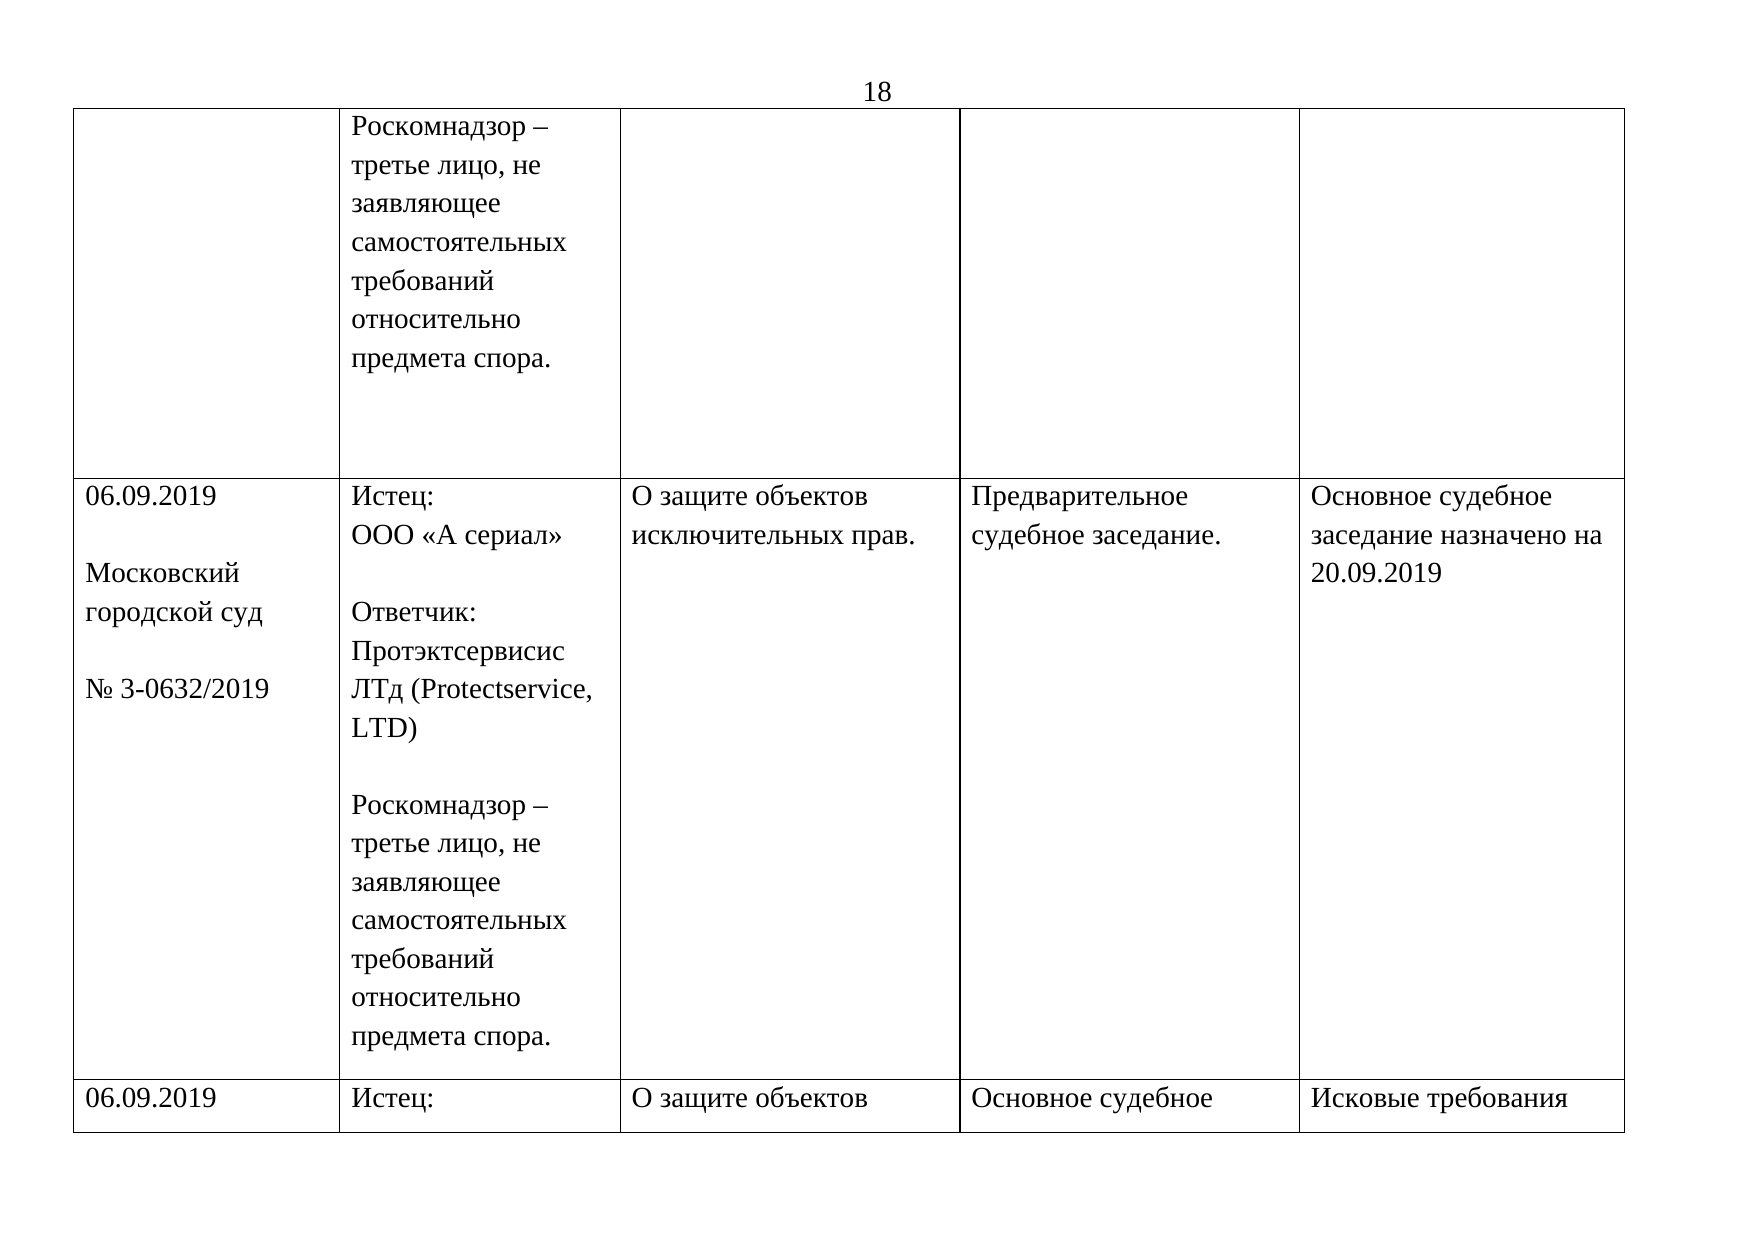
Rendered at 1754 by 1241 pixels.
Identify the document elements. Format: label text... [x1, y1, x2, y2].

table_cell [1300, 109, 1624, 477]
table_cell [1300, 1080, 1624, 1132]
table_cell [621, 109, 959, 477]
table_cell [340, 109, 620, 477]
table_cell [621, 1080, 959, 1132]
table_cell Основное судебное заседание назначено на 20.09.2019 [1300, 479, 1624, 1079]
table_cell Истец: ООО «А сериал» Ответчик: Протэктсервисис ЛТд (Protectservice, LTD) Роскомнадзор – третье лицо, не заявляющее самостоятельных требований относительно предмета спора. [340, 479, 620, 1079]
table_cell 06.09.2019 Московский городской суд № 3-0632/2019 [74, 479, 339, 1079]
table_cell Предварительное судебное заседание. [961, 479, 1299, 1079]
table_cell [961, 1080, 1299, 1132]
table_cell О защите объектов исключительных прав. [621, 479, 959, 1079]
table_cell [74, 109, 339, 477]
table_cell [340, 1080, 620, 1132]
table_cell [961, 109, 1299, 477]
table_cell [74, 1080, 339, 1132]
